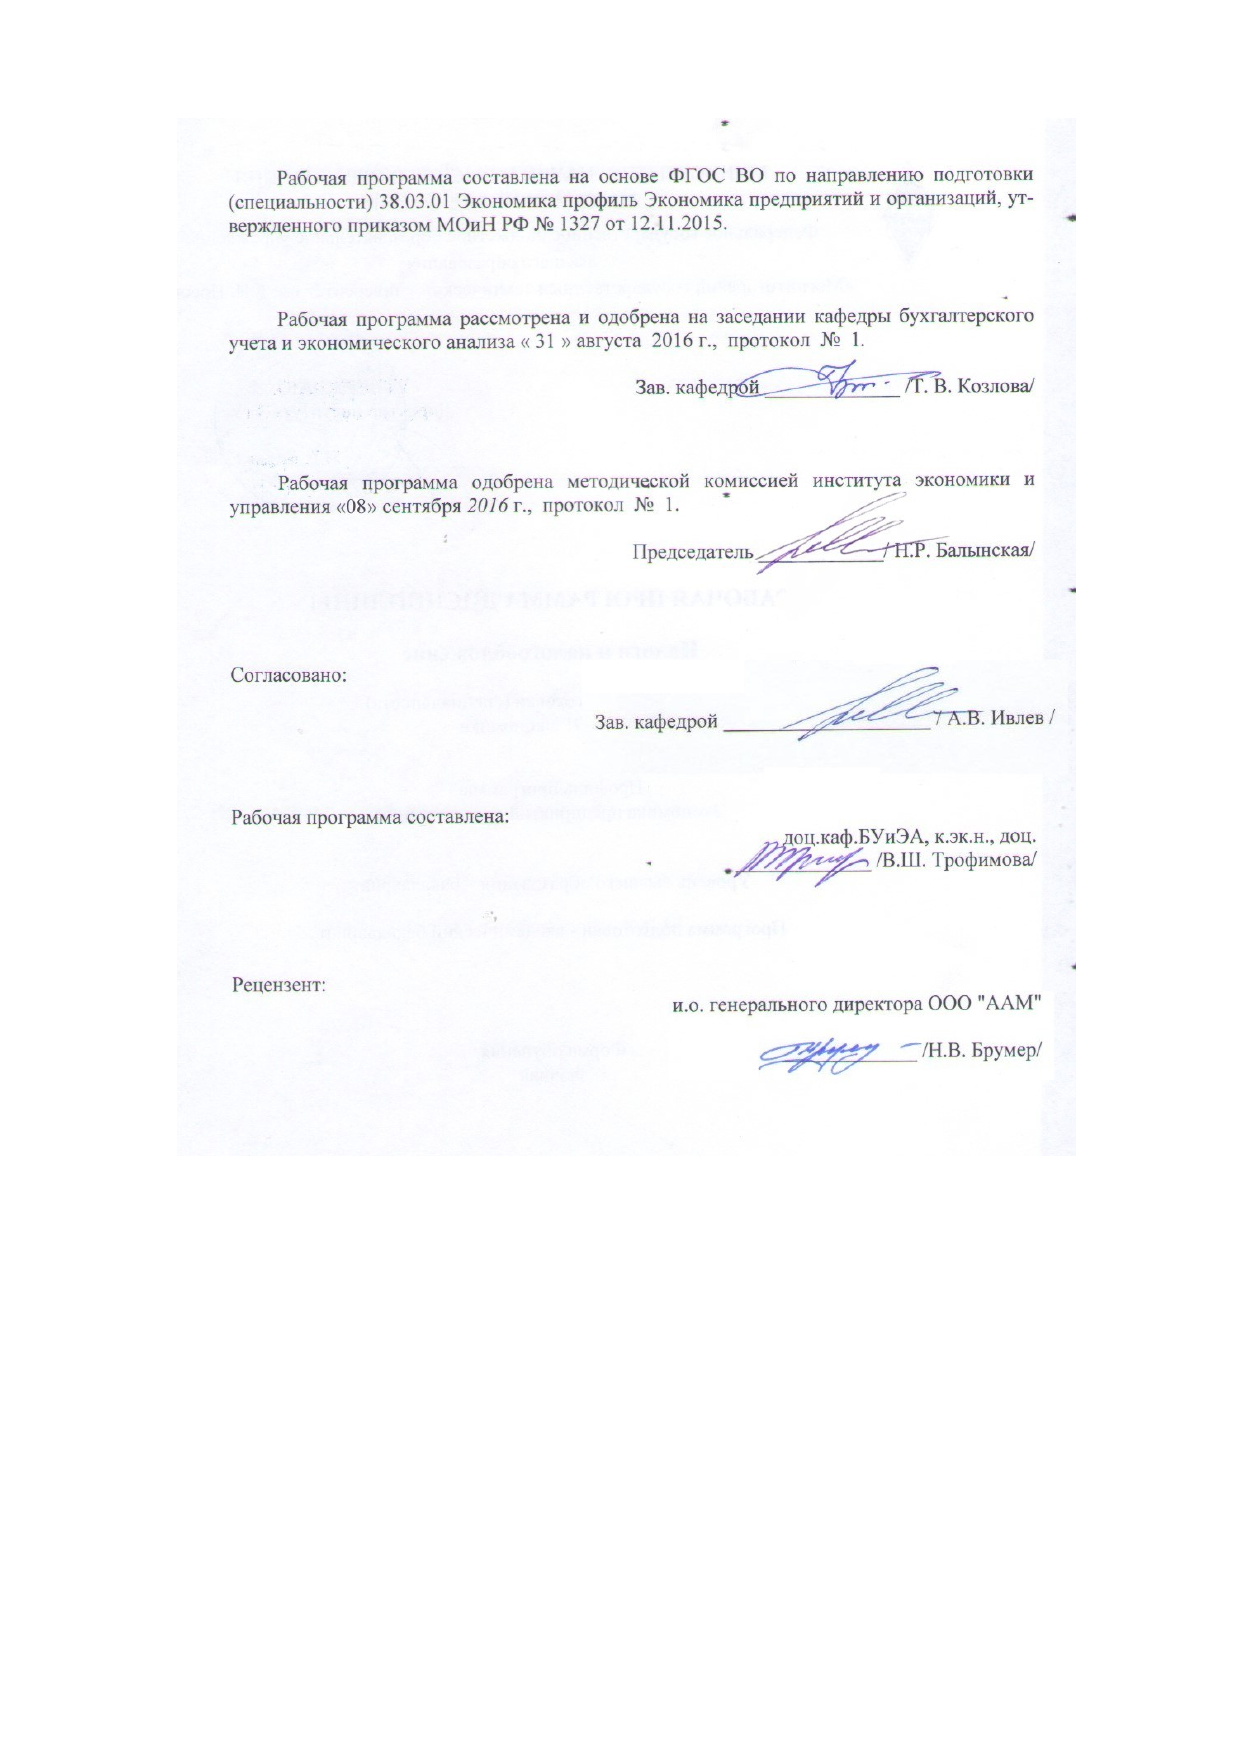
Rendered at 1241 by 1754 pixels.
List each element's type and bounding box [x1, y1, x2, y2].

picture [177, 118, 1076, 1156]
